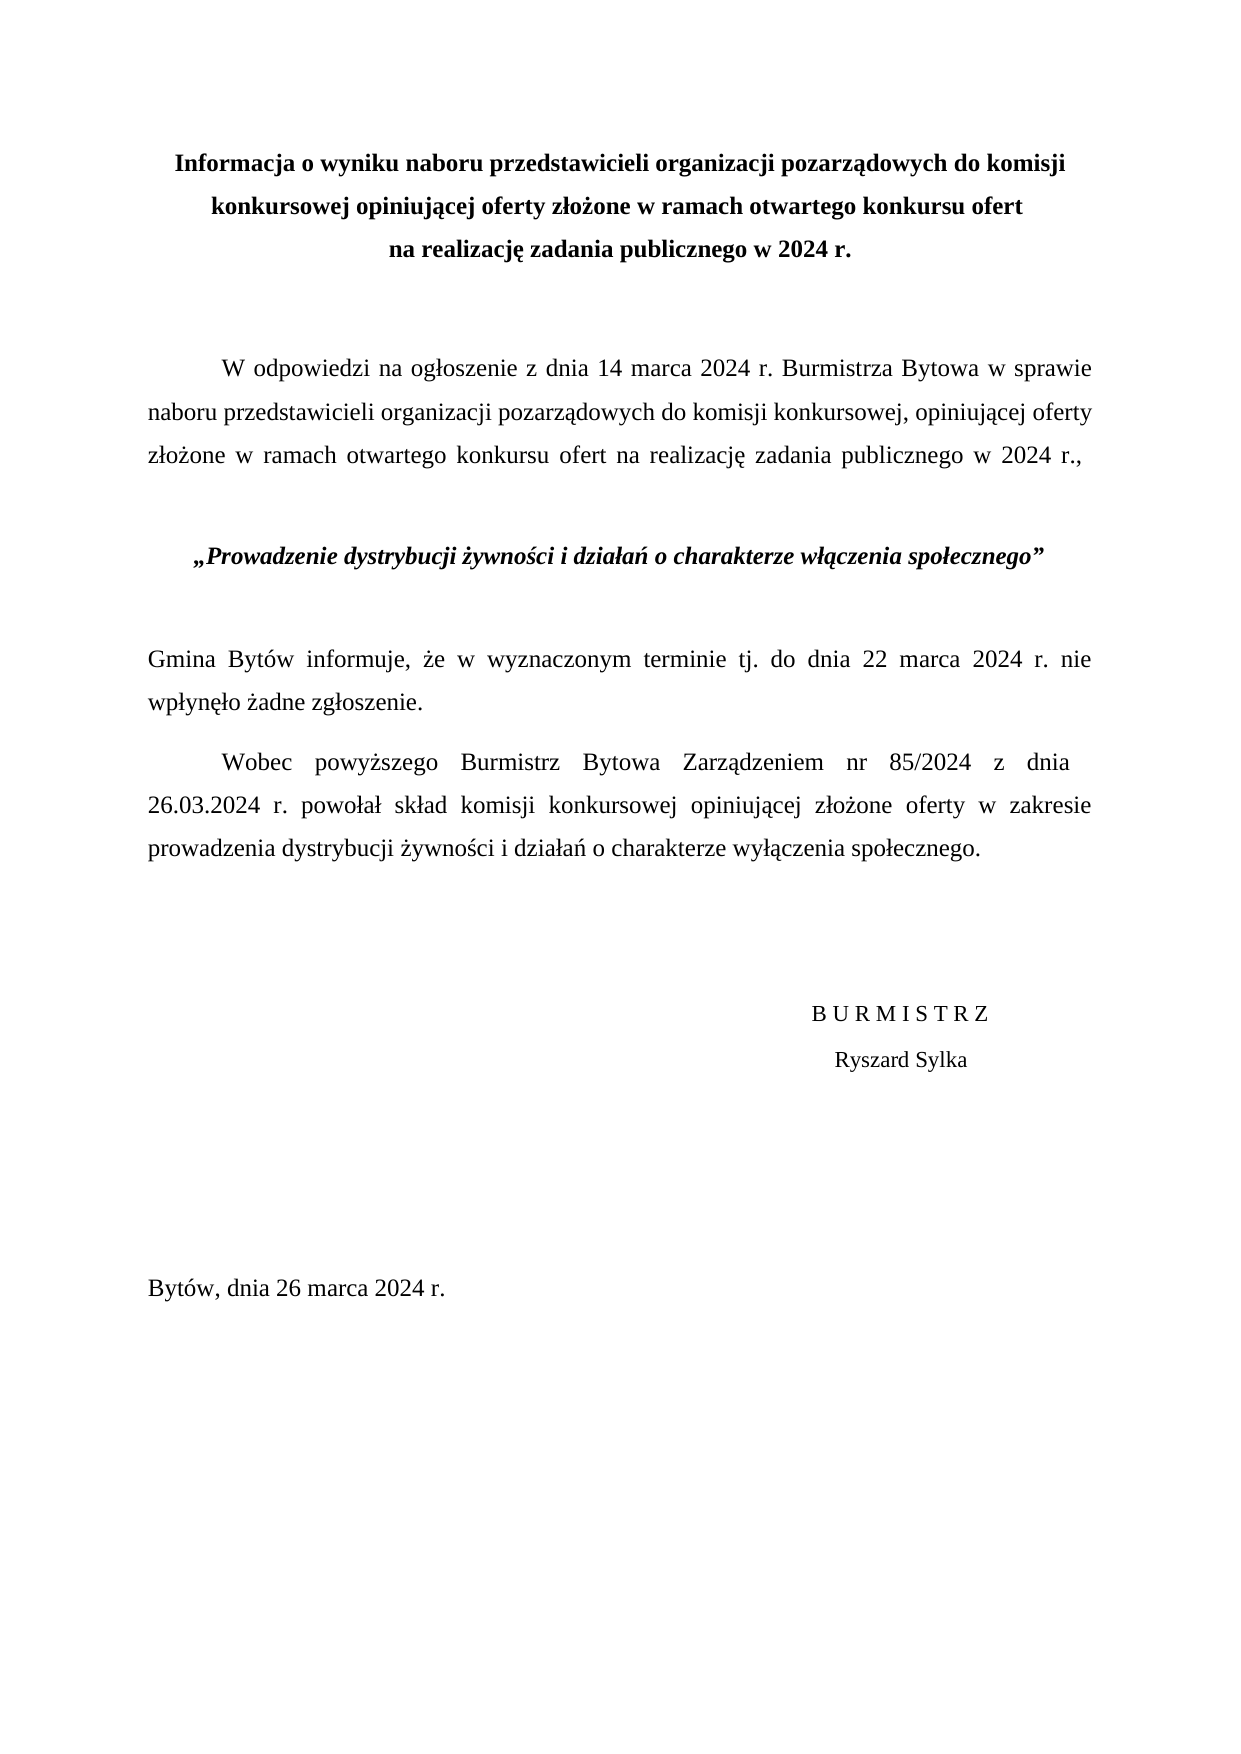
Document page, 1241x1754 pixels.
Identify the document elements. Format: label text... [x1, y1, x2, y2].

text Gmina Bytów informuje, że w wyznaczonym terminie tj. do dnia 22 marca 2024 r. nie wpłynęło żadne zgłoszenie. [148, 601, 1093, 716]
text W odpowiedzi na ogłoszenie z dnia 14 marca 2024 r. Burmistrza Bytowa w sprawie naboru przedstawicieli organizacji pozarządowych do komisji konkursowej, opiniującej oferty złożone w ramach otwartego konkursu ofert na realizację zadania publicznego w 2024 r., [148, 353, 1093, 510]
text Informacja o wyniku naboru przedstawicieli organizacji pozarządowych do komisji konkursowej opiniującej oferty złożone w ramach otwartego konkursu ofert na realizację zadania publicznego w 2024 r. [148, 148, 1093, 263]
text Ryszard Sylka [811, 1046, 1093, 1073]
text „Prowadzenie dystrybucji żywności i działań o charakterze włączenia społecznego” [148, 541, 1093, 570]
text Wobec powyższego Burmistrz Bytowa Zarządzeniem nr 85/2024 z dnia 26.03.2024 r. powołał skład komisji konkursowej opiniującej złożone oferty w zakresie prowadzenia dystrybucji żywności i działań o charakterze wyłączenia społecznego. [148, 747, 1093, 862]
text Bytów, dnia 26 marca 2024 r. [148, 1273, 1093, 1301]
text B U R M I S T R Z [811, 999, 1093, 1026]
